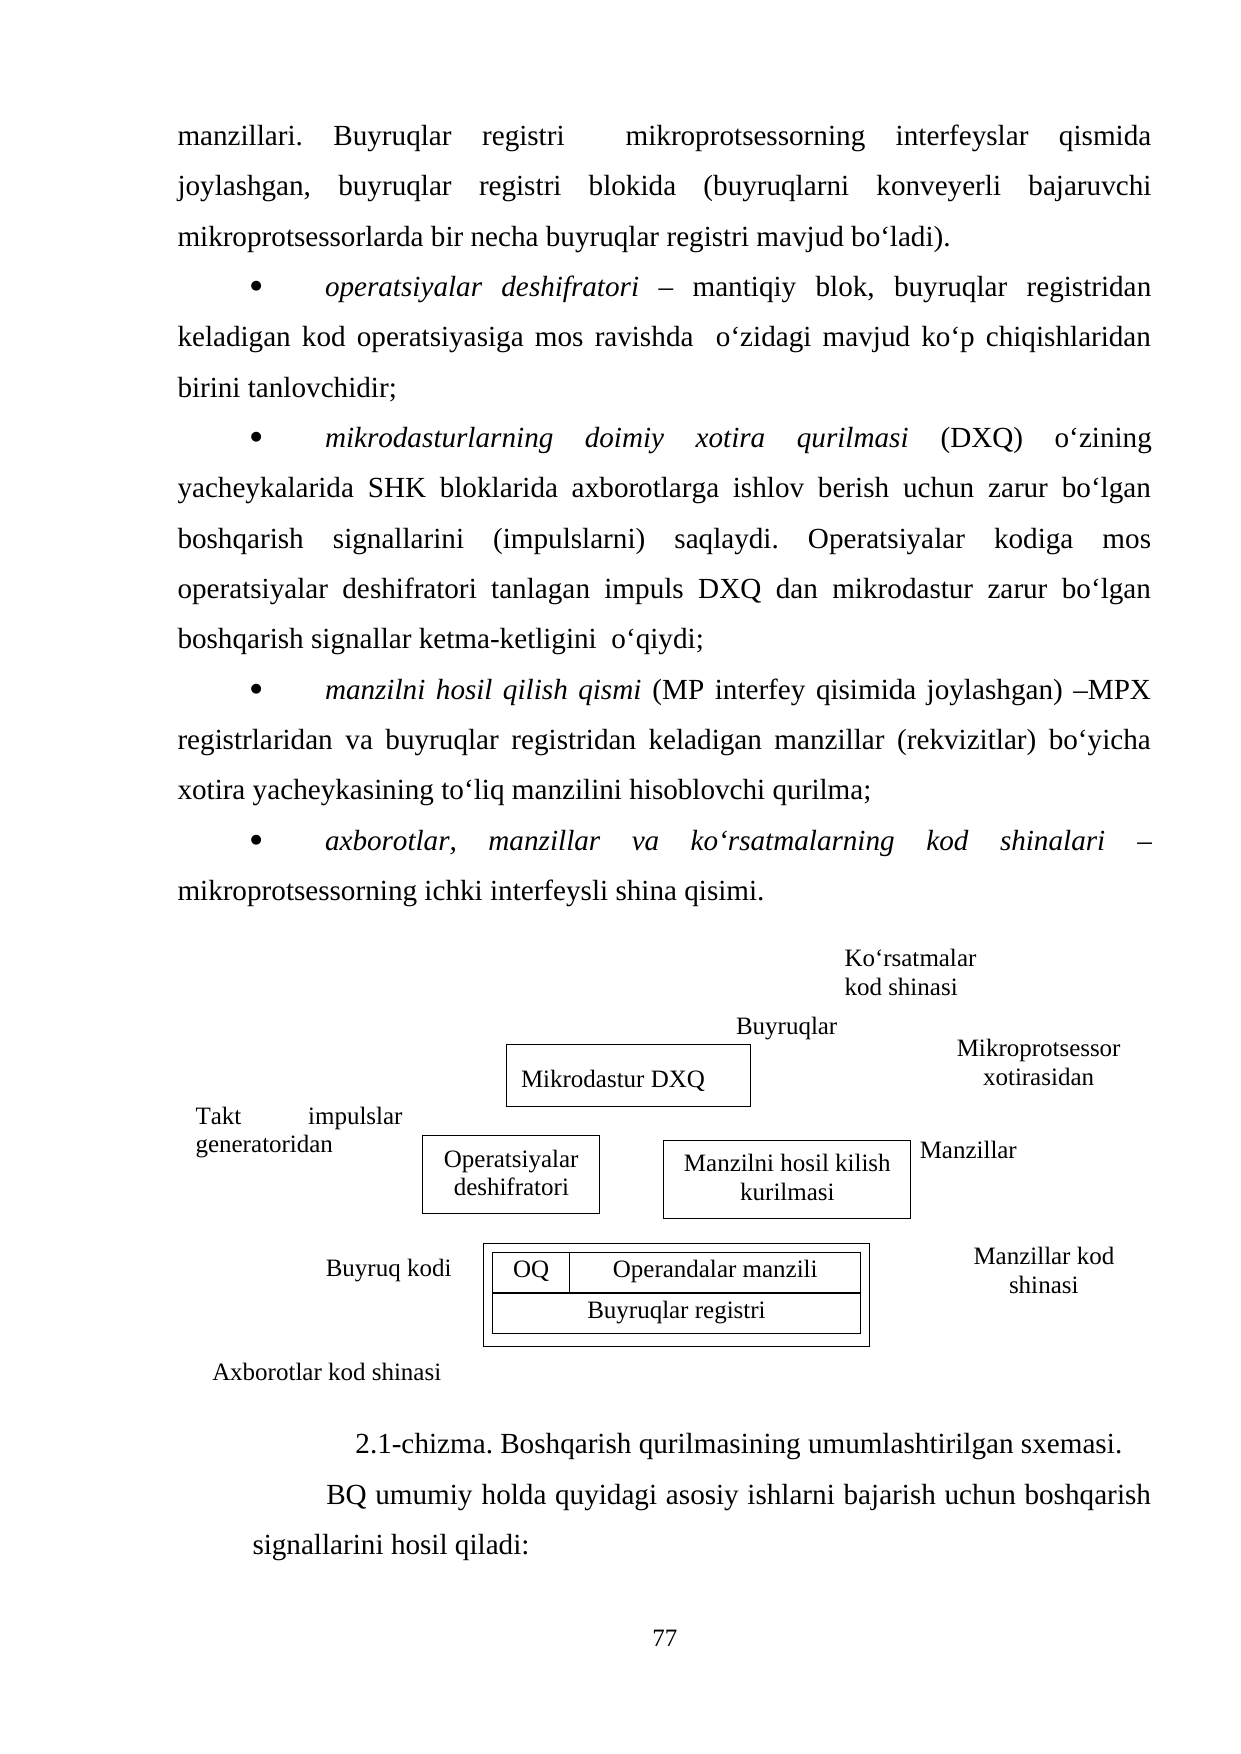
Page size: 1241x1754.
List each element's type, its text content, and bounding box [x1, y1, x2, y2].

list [177, 118, 1152, 252]
list axborotlar, manzillar va kо‘rsatmalarning kod shinalari – mikroprotsessorning ichki interfeysli shina qisimi. [177, 823, 1152, 907]
text BQ umumiy holda quyidagi asosiy ishlarni bajarish uchun boshqarish signallarini hosil qiladi: [252, 1477, 1152, 1561]
list operatsiyalar deshifratori – mantiqiy blok, buyruqlar registridan keladigan kod operatsiyasiga mos ravishda о‘zidagi mavjud kо‘p chiqishlaridan birini tanlovchidir; [177, 269, 1152, 403]
text 2.1-chizma. Boshqarish qurilmasining umumlashtirilgan sxemasi. [252, 1427, 1152, 1460]
list mikrodasturlarning doimiy xotira qurilmasi (DXQ) о‘zining yacheykalarida SHK bloklarida axborotlarga ishlov berish uchun zarur bо‘lgan boshqarish signallarini (impulslarni) saqlaydi. Operatsiyalar kodiga mos operatsiyalar deshifratori tanlagan impuls DXQ dan mikrodastur zarur bо‘lgan boshqarish signallar ketma-ketligini о‘qiydi; [177, 420, 1152, 655]
list manzilni hosil qilish qismi (MP interfey qisimida joylashgan) –MPX registrlaridan va buyruqlar registridan keladigan manzillar (rekvizitlar) bо‘yicha xotira yacheykasining tо‘liq manzilini hisoblovchi qurilma; [177, 672, 1152, 806]
